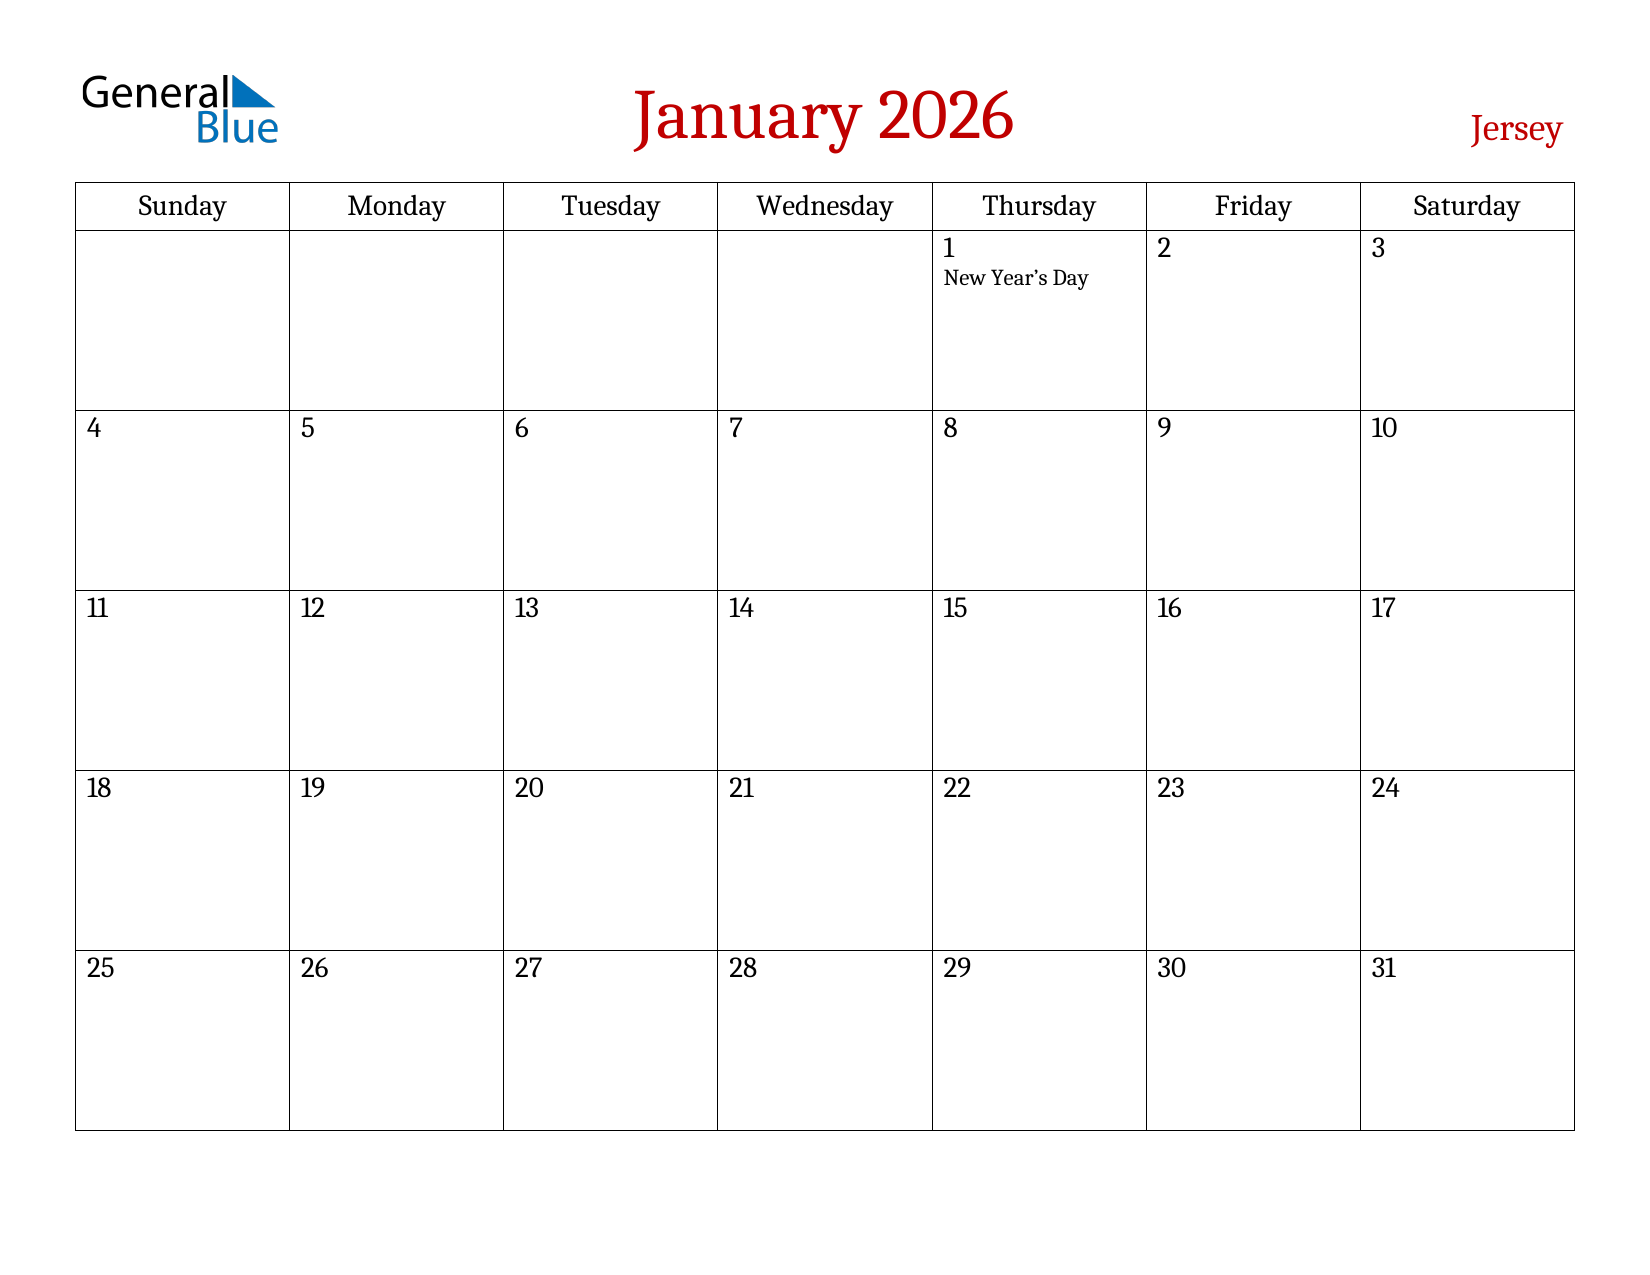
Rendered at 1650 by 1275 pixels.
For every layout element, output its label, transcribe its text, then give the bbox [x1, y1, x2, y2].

table_cell [504, 985, 717, 1130]
table_cell [504, 445, 717, 590]
picture [82, 75, 278, 143]
table_cell [290, 265, 503, 410]
table_cell 16 [1147, 591, 1360, 625]
table_cell 29 [933, 951, 1146, 985]
table_cell [504, 625, 717, 770]
table_cell [504, 231, 717, 264]
table_cell [1147, 805, 1360, 950]
table_cell 7 [718, 411, 932, 444]
table_cell [290, 445, 503, 590]
table_cell 27 [504, 951, 717, 985]
table_cell 18 [76, 771, 289, 805]
table_cell 23 [1147, 771, 1360, 805]
table_cell New Year’s Day [933, 265, 1146, 410]
table_cell 15 [933, 591, 1146, 625]
table_cell [718, 231, 932, 264]
table_cell [718, 805, 932, 950]
table_cell 20 [504, 771, 717, 805]
table_cell 28 [718, 951, 932, 985]
table_cell 2 [1147, 231, 1360, 264]
table_cell [1361, 625, 1574, 770]
table_cell 5 [290, 411, 503, 444]
table_cell [718, 625, 932, 770]
table_cell 22 [933, 771, 1146, 805]
table_cell [504, 265, 717, 410]
table_cell [1361, 445, 1574, 590]
table_cell [76, 445, 289, 590]
table_cell [933, 625, 1146, 770]
table_cell [290, 985, 503, 1130]
table_cell Wednesday [718, 183, 932, 230]
table_cell [76, 805, 289, 950]
table_cell [76, 625, 289, 770]
table_cell [1361, 265, 1574, 410]
table_cell 14 [718, 591, 932, 625]
table_cell 30 [1147, 951, 1360, 985]
table_cell [290, 805, 503, 950]
table_cell 13 [504, 591, 717, 625]
table_cell [718, 445, 932, 590]
table_cell Thursday [933, 183, 1146, 230]
table_header [76, 75, 503, 182]
table_cell [76, 231, 289, 264]
table_cell [1147, 265, 1360, 410]
table_cell 19 [290, 771, 503, 805]
table_cell [76, 265, 289, 410]
table_cell [933, 985, 1146, 1130]
table_cell [290, 231, 503, 264]
table_cell 8 [933, 411, 1146, 444]
table_cell Tuesday [504, 183, 717, 230]
table_cell Friday [1147, 183, 1360, 230]
table_cell 24 [1361, 771, 1574, 805]
table_cell [1361, 805, 1574, 950]
table_cell [1147, 985, 1360, 1130]
table_cell 4 [76, 411, 289, 444]
table_cell 25 [76, 951, 289, 985]
table_cell [933, 445, 1146, 590]
table_cell 21 [718, 771, 932, 805]
table_cell [1147, 625, 1360, 770]
table_cell [933, 805, 1146, 950]
table_cell Saturday [1361, 183, 1574, 230]
table_cell 17 [1361, 591, 1574, 625]
table_cell [718, 985, 932, 1130]
table_header Jersey [1146, 75, 1574, 182]
table_cell 1 [933, 231, 1146, 264]
table_cell Monday [290, 183, 503, 230]
table_cell 12 [290, 591, 503, 625]
table_cell [1147, 445, 1360, 590]
table_cell [718, 265, 932, 410]
table_cell [504, 805, 717, 950]
table_cell [290, 625, 503, 770]
table_cell 9 [1147, 411, 1360, 444]
table_cell 26 [290, 951, 503, 985]
table_cell 3 [1361, 231, 1574, 264]
table_cell [76, 985, 289, 1130]
table_cell [1361, 985, 1574, 1130]
table_cell 11 [76, 591, 289, 625]
table_cell 6 [504, 411, 717, 444]
table_cell 10 [1361, 411, 1574, 444]
table_header January 2026 [504, 75, 1146, 182]
table_cell 31 [1361, 951, 1574, 985]
table_cell Sunday [76, 183, 289, 230]
